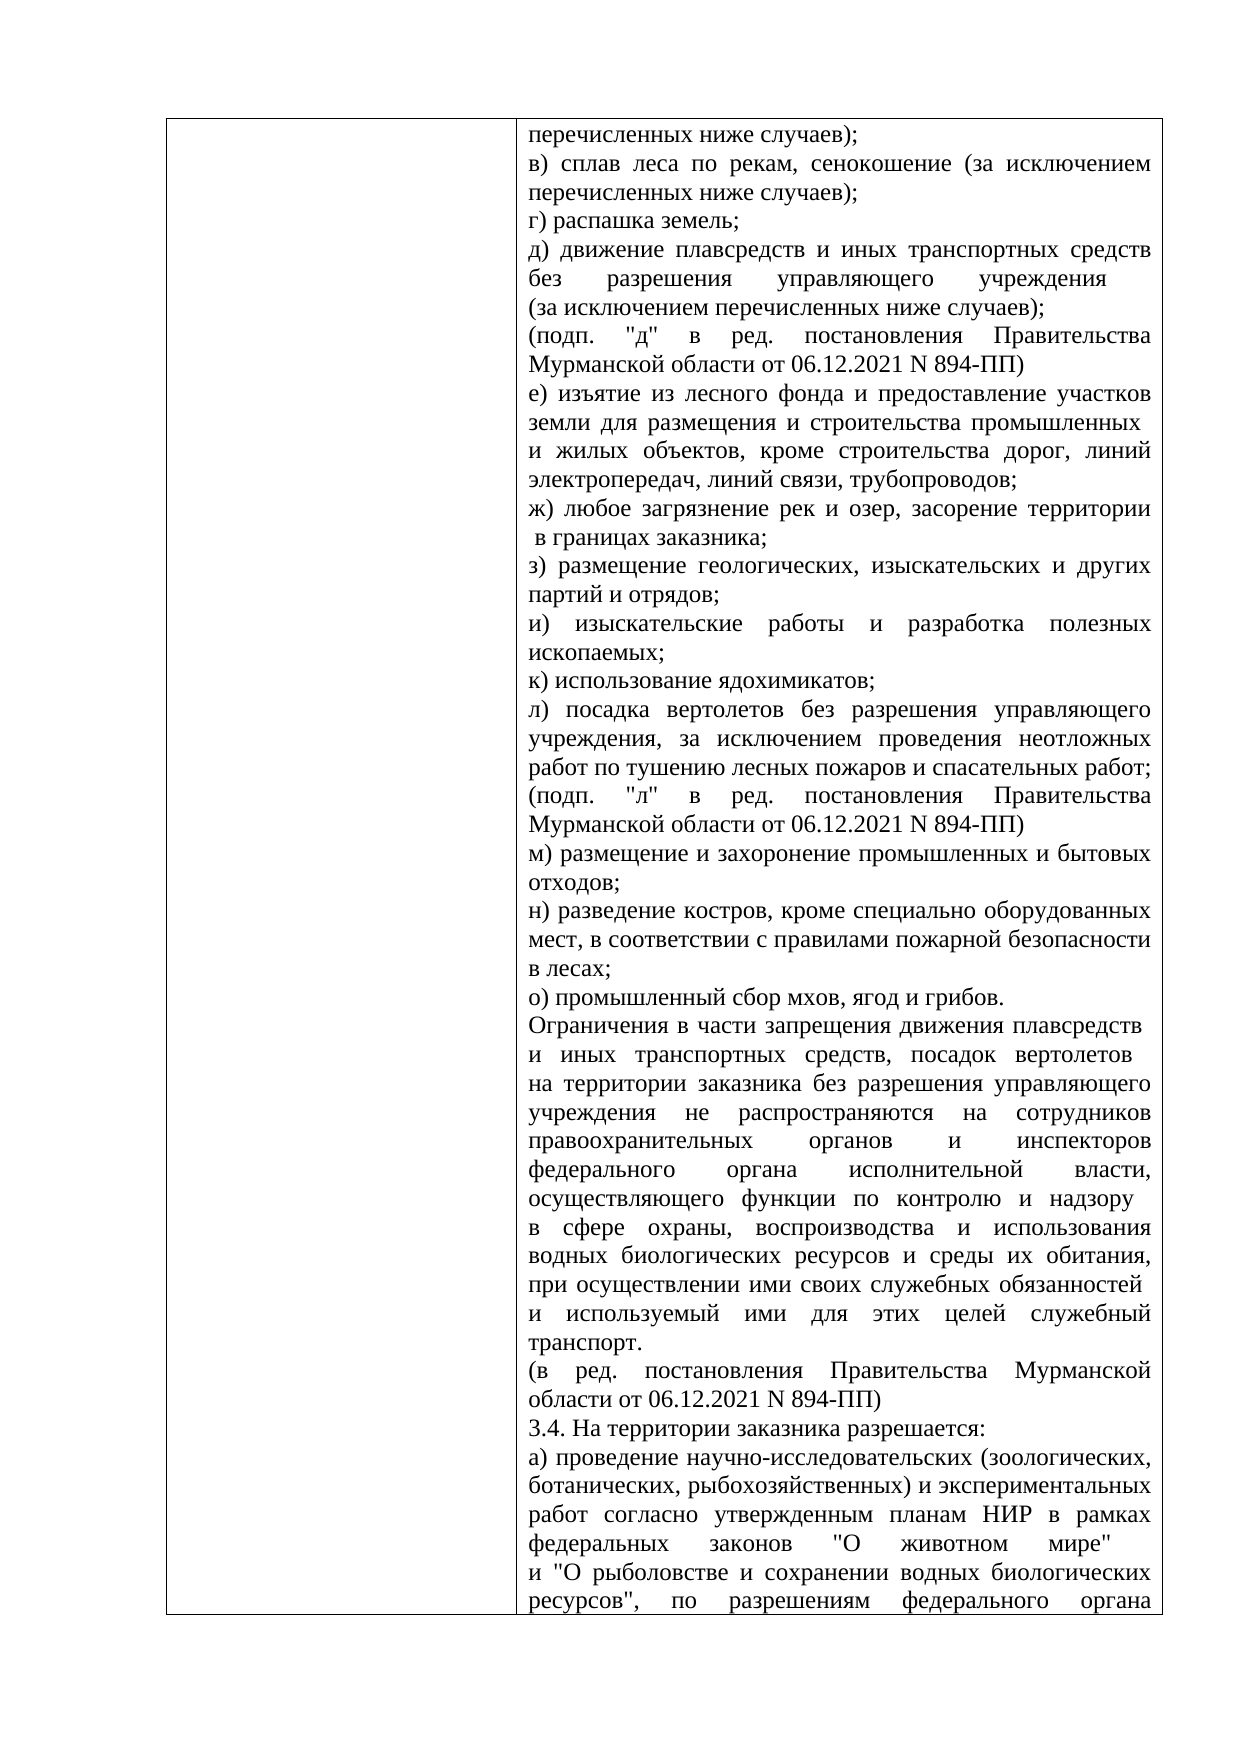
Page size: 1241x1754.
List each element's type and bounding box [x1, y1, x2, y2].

table_cell [167, 119, 516, 1614]
table_cell [517, 119, 1162, 1614]
